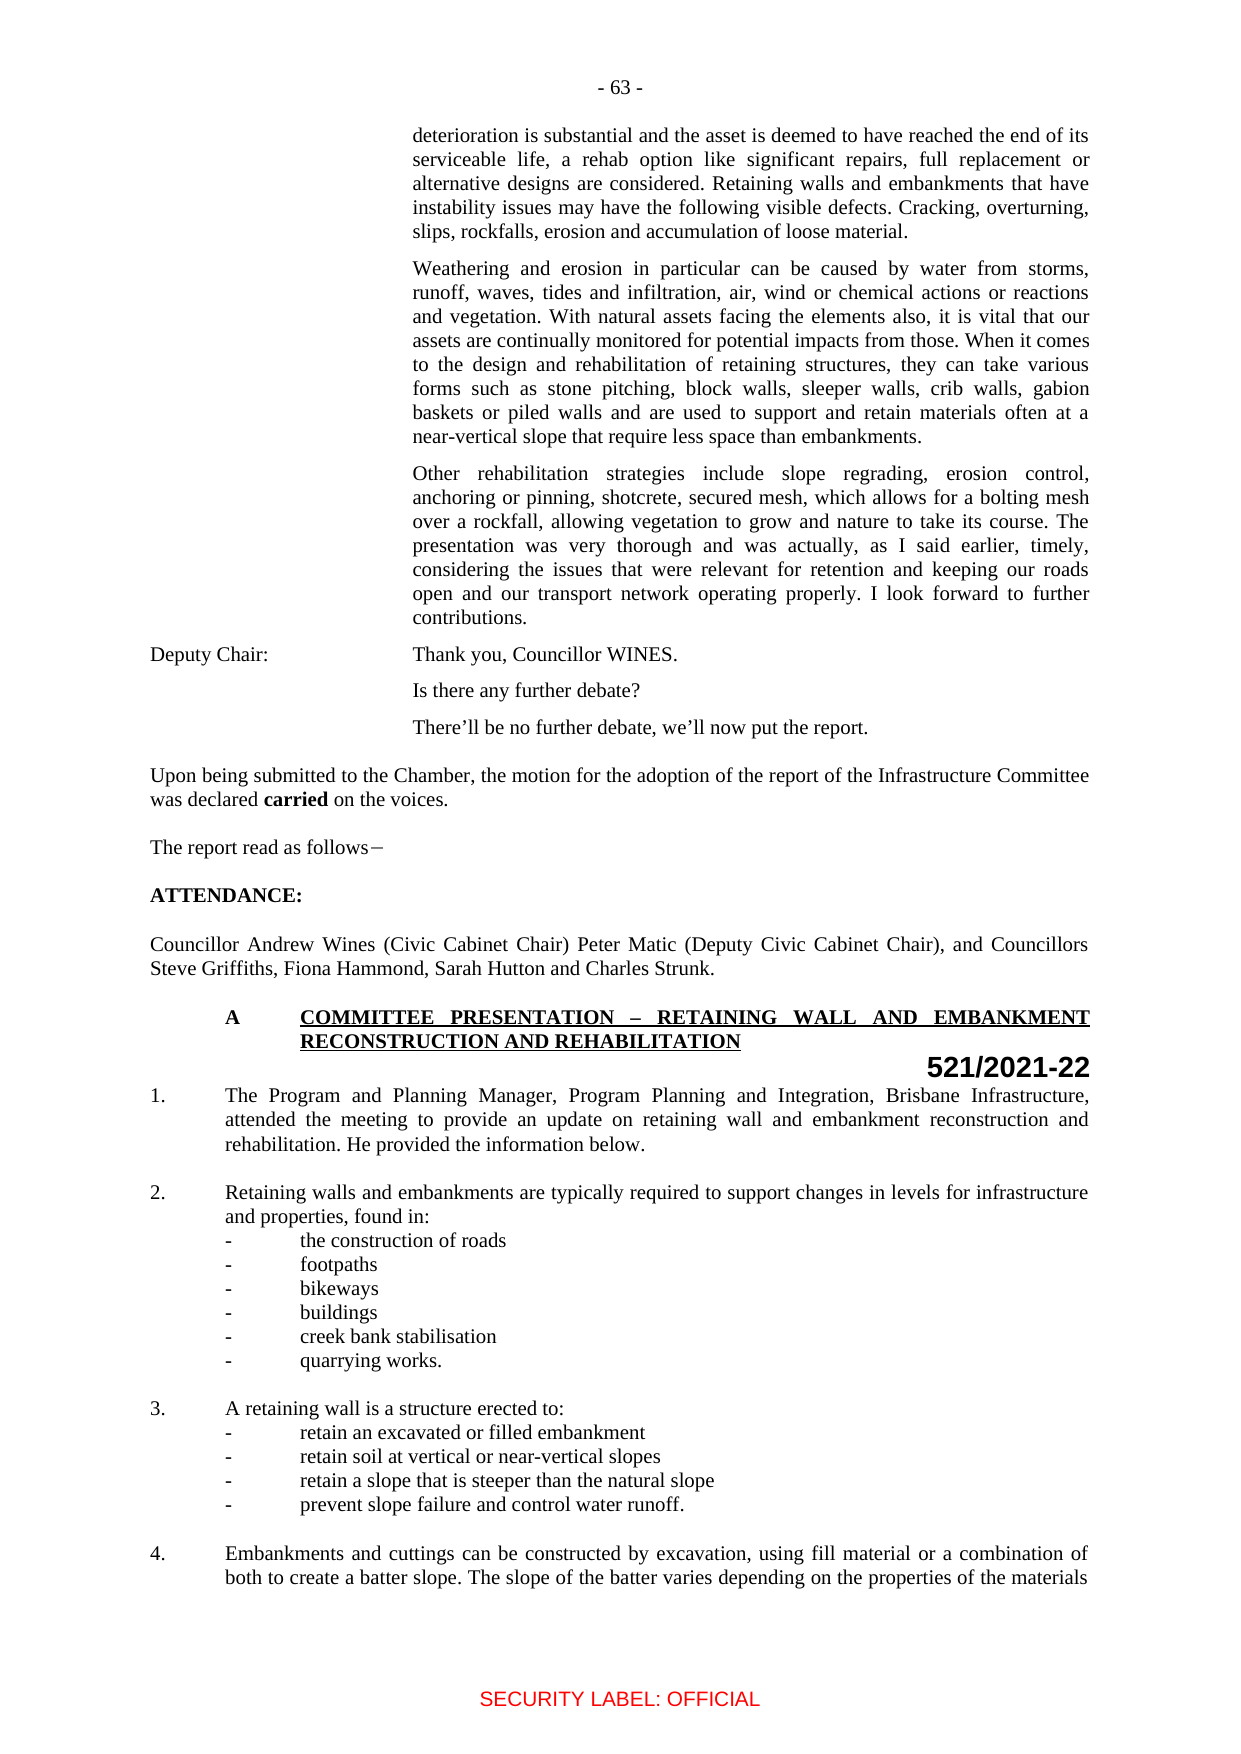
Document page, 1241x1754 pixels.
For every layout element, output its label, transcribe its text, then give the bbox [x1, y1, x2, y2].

text Other rehabilitation strategies include slope regrading, erosion control, anchoring or pinning, shotcrete, secured mesh, which allows for a bolting mesh over a rockfall, allowing vegetation to grow and nature to take its course. The presentation was very thorough and was actually, as I said earlier, timely, considering the issues that were relevant for retention and keeping our roads open and our transport network operating properly. I look forward to further contributions. [150, 461, 1090, 629]
text - buildings [150, 1300, 1090, 1324]
text Councillor Andrew Wines (Civic Cabinet Chair) Peter Matic (Deputy Civic Cabinet Chair), and Councillors Steve Griffiths, Fiona Hammond, Sarah Hutton and Charles Strunk. [150, 932, 1090, 980]
text - bikeways [150, 1276, 1090, 1300]
text Upon being submitted to the Chamber, the motion for the adoption of the report of the Infrastructure Committee was declared carried on the voices. [150, 763, 1090, 811]
text Deputy Chair: Thank you, Councillor WINES. [150, 642, 1090, 666]
text Weathering and erosion in particular can be caused by water from storms, runoff, waves, tides and infiltration, air, wind or chemical actions or reactions and vegetation. With natural assets facing the elements also, it is vital that our assets are continually monitored for potential impacts from those. When it comes to the design and rehabilitation of retaining structures, they can take various forms such as stone pitching, block walls, sleeper walls, crib walls, gabion baskets or piled walls and are used to support and retain materials often at a near-vertical slope that require less space than embankments. [150, 256, 1090, 448]
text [150, 1541, 1090, 1589]
text ATTENDANCE: [150, 883, 1090, 932]
text - the construction of roads [150, 1228, 1090, 1252]
text 3. A retaining wall is a structure erected to: [150, 1396, 1090, 1420]
text There’ll be no further debate, we’ll now put the report. [150, 715, 1090, 739]
subtitle A COMMITTEE PRESENTATION – RETAINING WALL AND EMBANKMENT RECONSTRUCTION AND REHABILITATION [225, 1005, 1090, 1053]
text 2. Retaining walls and embankments are typically required to support changes in levels for infrastructure and properties, found in: [150, 1179, 1090, 1228]
text Is there any further debate? [150, 678, 1090, 702]
text - retain an excavated or filled embankment [150, 1420, 1090, 1444]
text - retain a slope that is steeper than the natural slope [150, 1468, 1090, 1492]
text 1. The Program and Planning Manager, Program Planning and Integration, Brisbane Infrastructure, attended the meeting to provide an update on retaining wall and embankment reconstruction and rehabilitation. He provided the information below. [150, 1083, 1090, 1156]
text - quarrying works. [150, 1348, 1090, 1372]
text 521/2021-22 [150, 1053, 1090, 1083]
text The report read as follows [150, 835, 1090, 859]
text - creek bank stabilisation [150, 1324, 1090, 1348]
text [150, 123, 1090, 243]
text - retain soil at vertical or near-vertical slopes [150, 1444, 1090, 1468]
text - footpaths [150, 1252, 1090, 1276]
text - prevent slope failure and control water runoff. [150, 1492, 1090, 1516]
